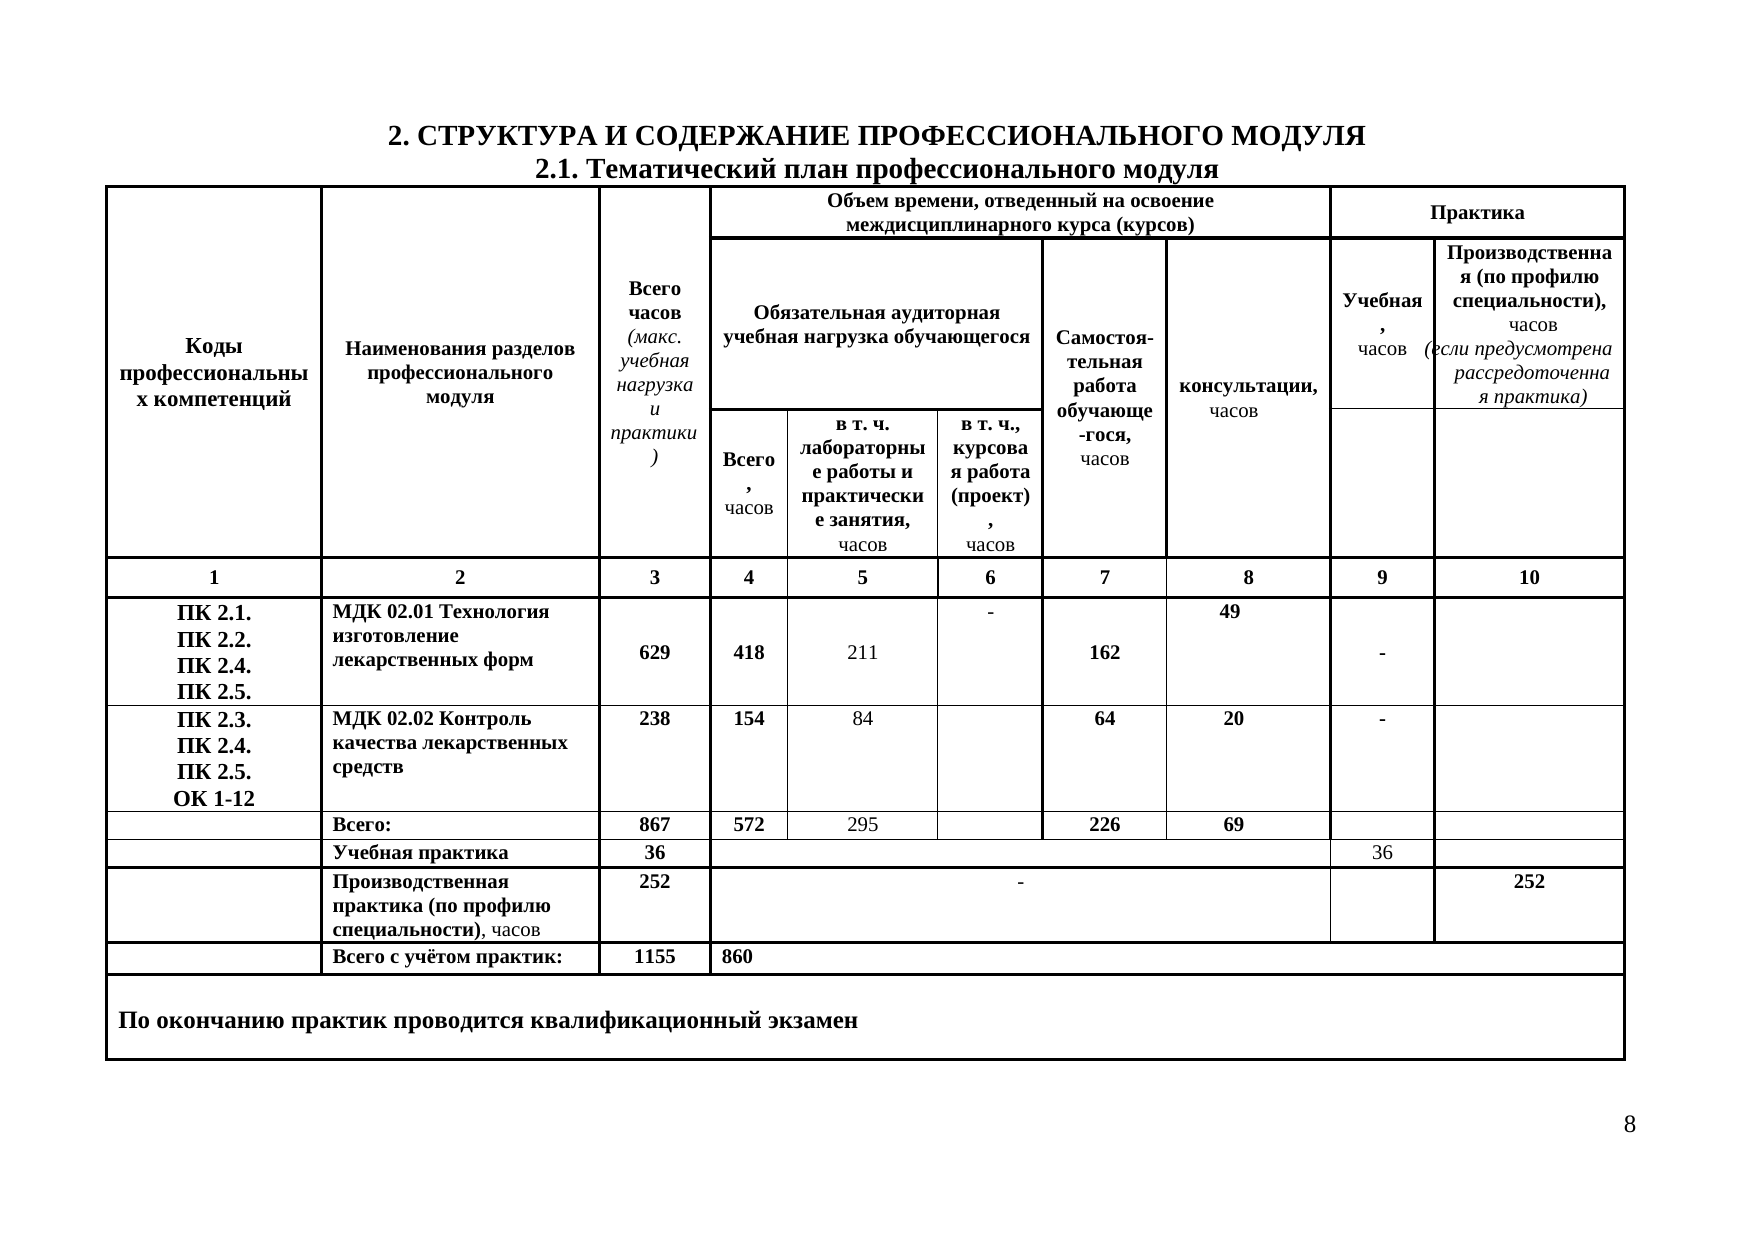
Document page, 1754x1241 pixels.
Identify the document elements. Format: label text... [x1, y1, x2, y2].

table_cell Всего: [323, 812, 598, 838]
table_cell 64 [1044, 706, 1166, 811]
table_cell [1436, 599, 1623, 705]
table_cell [1332, 409, 1433, 556]
table_cell 252 [601, 869, 709, 941]
table_cell 252 [1436, 869, 1623, 941]
table_cell 10 [1436, 559, 1623, 596]
table_cell 860 [712, 944, 1623, 973]
table_cell - [1332, 599, 1433, 705]
table_cell 1155 [601, 944, 709, 973]
table_cell [108, 869, 320, 941]
table_cell - [938, 599, 1041, 705]
table_cell Всего с учётом практик: [323, 944, 598, 973]
table_cell Всего, часов [712, 411, 787, 556]
text 2.1. Тематический план профессионального модуля [118, 152, 1636, 185]
table_cell 8 [1167, 559, 1329, 596]
table_header Объем времени, отведенный на освоение междисциплинарного курса (курсов) [712, 188, 1329, 236]
table_cell По окончанию практик проводится квалификационный экзамен [108, 976, 1623, 1058]
table_cell [938, 812, 1041, 838]
table_cell МДК 02.01 Технология изготовление лекарственных форм [323, 599, 598, 705]
table_cell [1332, 812, 1433, 838]
table_cell 3 [601, 559, 709, 596]
table_cell 629 [601, 599, 709, 705]
table_cell Самостоя- тельная работа обучающе-гося, часов [1044, 240, 1165, 556]
table_header Наименования разделов профессионального модуля [323, 188, 598, 556]
table_cell 20 [1167, 706, 1329, 811]
table_cell 867 [601, 812, 709, 838]
table_cell [1436, 409, 1623, 556]
table_cell 9 [1332, 559, 1433, 596]
table_cell - [1332, 706, 1433, 811]
table_cell 238 [601, 706, 709, 811]
table_cell 36 [601, 840, 709, 866]
table_cell 49 [1167, 599, 1329, 705]
table_header Всего часов (макс. учебная нагрузка и практики) [601, 188, 709, 556]
table_cell [108, 840, 320, 866]
table_cell в т. ч., курсовая работа (проект), часов [938, 411, 1041, 556]
table_cell [108, 944, 320, 973]
table_cell [1436, 840, 1623, 866]
table_cell Учебная, часов [1332, 240, 1433, 408]
table_cell МДК 02.02 Контроль качества лекарственных средств [323, 706, 598, 811]
table_cell 211 [788, 599, 937, 705]
table_cell [108, 812, 320, 838]
table_cell 4 [712, 559, 787, 596]
table_cell ПК 2.3. ПК 2.4. ПК 2.5. ОК 1-12 [108, 706, 320, 811]
table_cell [938, 706, 1041, 811]
list 2. СТРУКТУРА и содержание профессионального модуля [118, 118, 1636, 152]
table_cell 36 [1331, 840, 1433, 866]
table_cell [1436, 812, 1623, 838]
table_cell 2 [323, 559, 598, 596]
table_cell 84 [788, 706, 937, 811]
table_cell 69 [1167, 812, 1329, 838]
table_cell 162 [1044, 599, 1166, 705]
table_header Практика [1332, 188, 1623, 236]
table_cell консультации, часов [1168, 240, 1329, 556]
table_cell 7 [1044, 559, 1166, 596]
table_header Коды профессиональных компетенций [108, 188, 320, 556]
table_cell 295 [788, 812, 937, 838]
table_cell Обязательная аудиторная учебная нагрузка обучающегося [712, 240, 1041, 408]
table_cell 1 [108, 559, 320, 596]
table_cell 572 [712, 812, 787, 838]
table_cell 418 [712, 599, 787, 705]
table_cell - [712, 869, 1330, 941]
table_cell 5 [788, 559, 937, 596]
table_cell [712, 840, 1330, 866]
table_cell [1331, 869, 1433, 941]
table_cell 6 [939, 559, 1041, 596]
table_cell 226 [1044, 812, 1166, 838]
table_cell Производственная (по профилю специальности), часов (если предусмотрена рассредоточенная практика) [1436, 240, 1623, 408]
table_cell 154 [712, 706, 787, 811]
table_cell ПК 2.1. ПК 2.2. ПК 2.4. ПК 2.5. [108, 599, 320, 705]
table_cell Учебная практика [323, 840, 598, 866]
table_cell [1436, 706, 1623, 811]
table_cell Производственная практика (по профилю специальности), часов [323, 869, 598, 941]
table_cell в т. ч. лабораторные работы и практические занятия, часов [788, 411, 937, 556]
